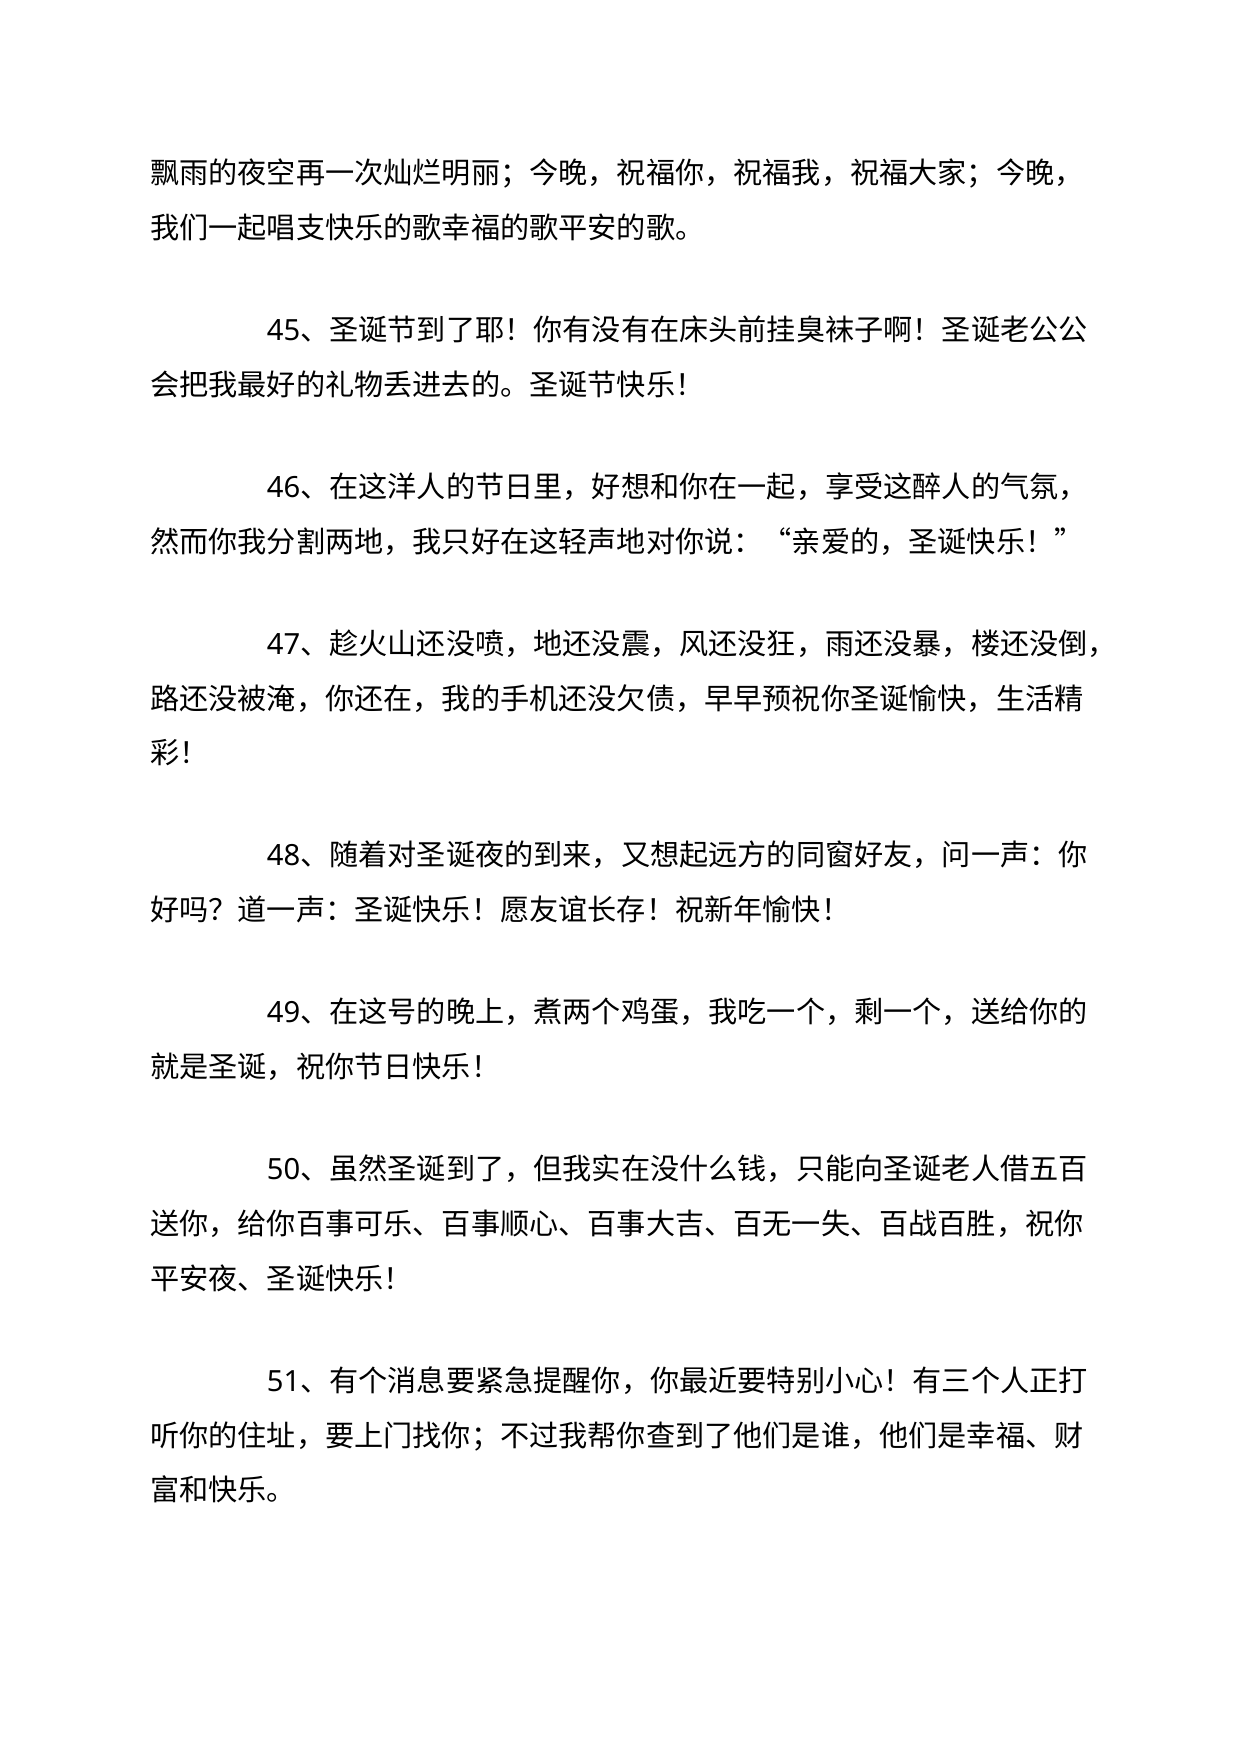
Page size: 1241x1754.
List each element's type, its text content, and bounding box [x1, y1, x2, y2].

text 50、虽然圣诞到了，但我实在没什么钱，只能向圣诞老人借五百送你，给你百事可乐、百事顺心、百事大吉、百无一失、百战百胜，祝你平安夜、圣诞快乐！ [150, 1145, 1090, 1298]
text 47、趁火山还没喷，地还没震，风还没狂，雨还没暴，楼还没倒，路还没被淹，你还在，我的手机还没欠债，早早预祝你圣诞愉快，生活精彩！ [150, 620, 1090, 772]
text 49、在这号的晚上，煮两个鸡蛋，我吃一个，剩一个，送给你的就是圣诞，祝你节日快乐！ [150, 989, 1090, 1086]
text 48、随着对圣诞夜的到来，又想起远方的同窗好友，问一声：你好吗？道一声：圣诞快乐！愿友谊长存！祝新年愉快！ [150, 832, 1090, 929]
text 45、圣诞节到了耶！你有没有在床头前挂臭袜子啊！圣诞老公公会把我最好的礼物丢进去的。圣诞节快乐！ [150, 307, 1090, 404]
text 46、在这洋人的节日里，好想和你在一起，享受这醉人的气氛，然而你我分割两地，我只好在这轻声地对你说：“亲爱的，圣诞快乐！” [150, 463, 1090, 561]
text 51、有个消息要紧急提醒你，你最近要特别小心！有三个人正打听你的住址，要上门找你；不过我帮你查到了他们是谁，他们是幸福、财富和快乐。 [150, 1357, 1090, 1509]
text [150, 150, 1090, 247]
